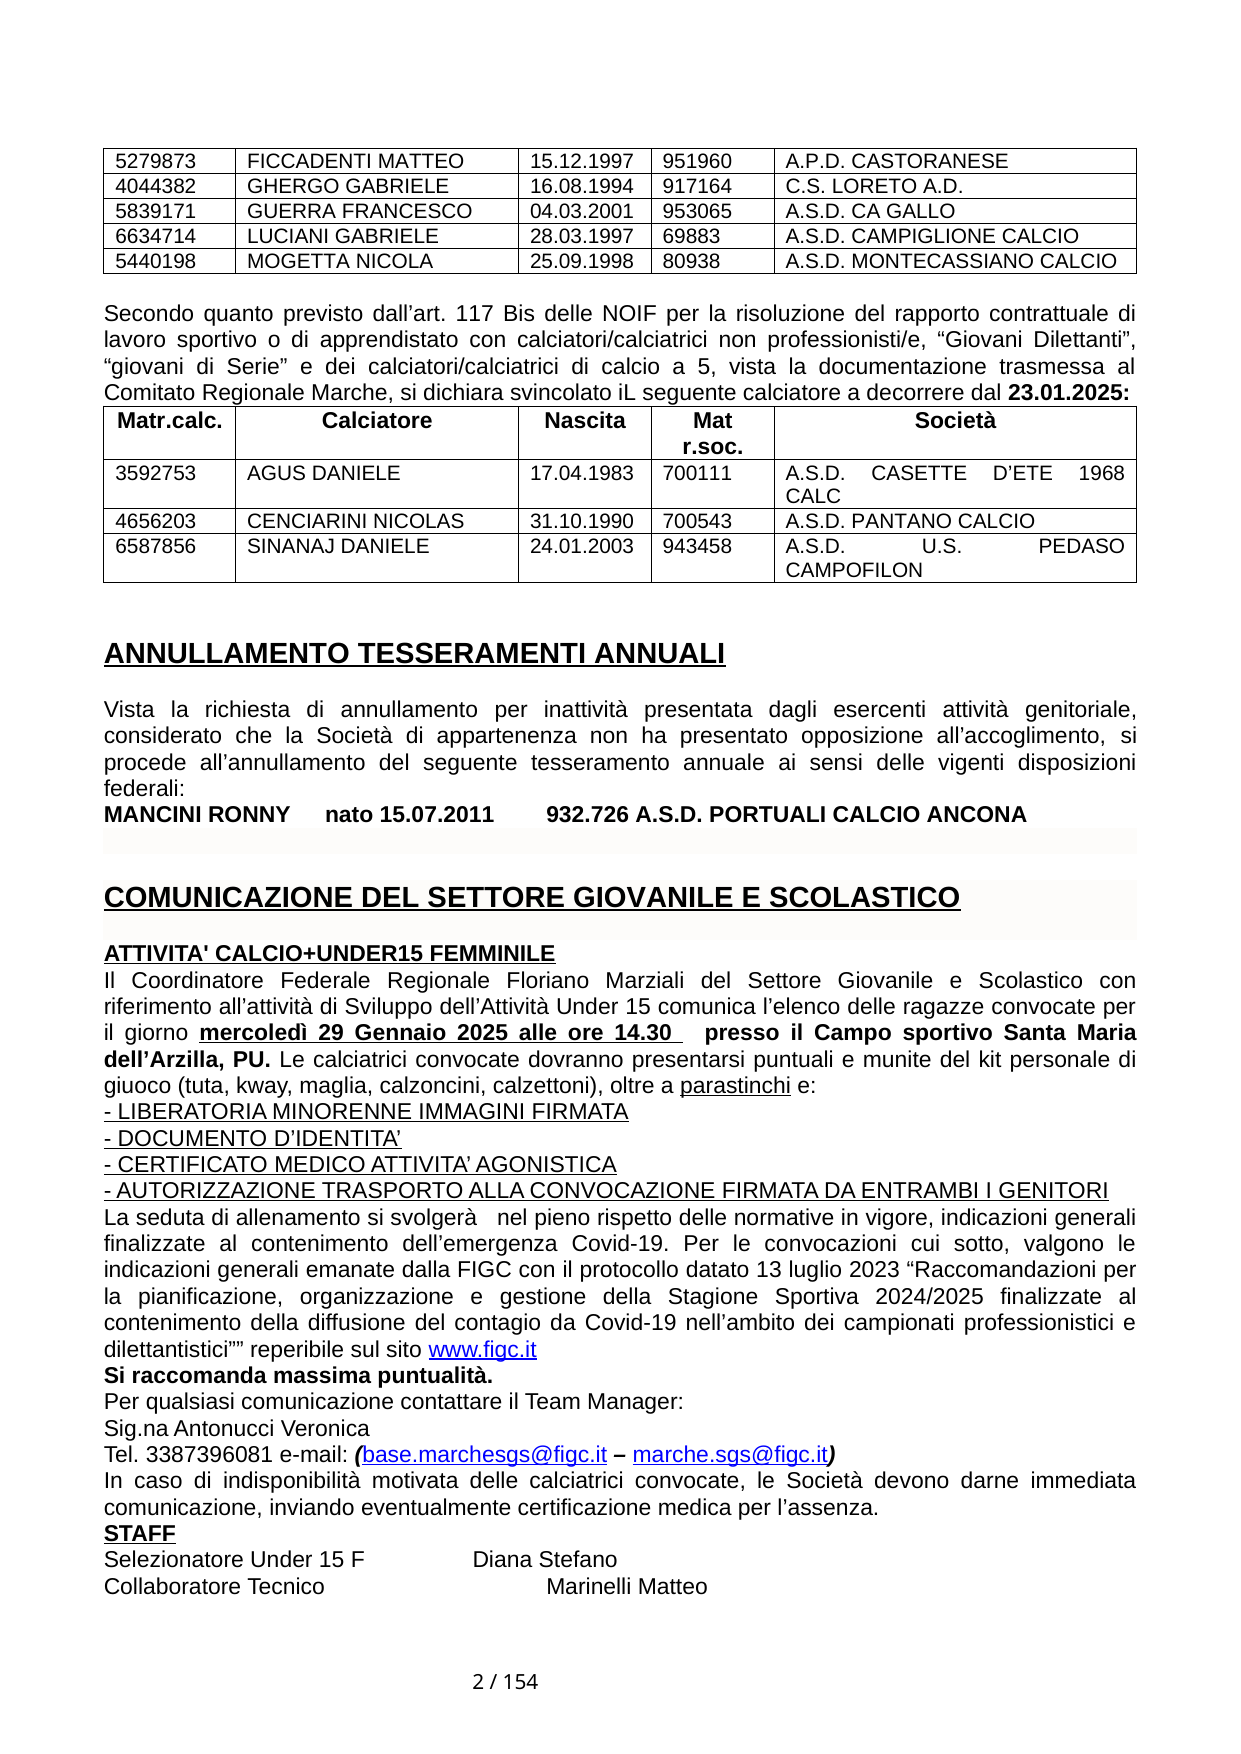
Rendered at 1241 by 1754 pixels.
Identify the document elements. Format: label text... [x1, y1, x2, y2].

table_cell 04.03.2001 [519, 199, 651, 223]
table_cell 700111 [652, 460, 774, 508]
table_cell 953065 [652, 199, 774, 223]
table_cell A.S.D. U.S. PEDASO CAMPOFILON [775, 534, 1136, 582]
table_cell GHERGO GABRIELE [236, 174, 518, 198]
table_header Calciatore [236, 407, 518, 459]
table_cell 5839171 [104, 199, 235, 223]
text Si raccomanda massima puntualità. [103, 1362, 1137, 1388]
table_cell 80938 [652, 249, 774, 273]
table_cell A.S.D. MONTECASSIANO CALCIO [775, 249, 1136, 273]
table_cell A.S.D. PANTANO CALCIO [775, 509, 1136, 533]
table_cell GUERRA FRANCESCO [236, 199, 518, 223]
table_cell 17.04.1983 [519, 460, 651, 508]
text Secondo quanto previsto dall’art. 117 Bis delle NOIF per la risoluzione del rapporto contrattuale di lavoro sportivo o di apprendistato con calciatori/calciatrici non professionisti/e, “Giovani Dilettanti”, “giovani di Serie” e dei calciatori/calciatrici di calcio a 5, vista la documentazione trasmessa al Comitato Regionale Marche, si dichiara svincolato iL seguente calciatore a decorrere dal 23.01.2025: [103, 300, 1137, 406]
text - AUTORIZZAZIONE TRASPORTO ALLA CONVOCAZIONE FIRMATA DA ENTRAMBI I GENITORI [103, 1177, 1137, 1204]
text - CERTIFICATO MEDICO ATTIVITA’ AGONISTICA [103, 1151, 1137, 1177]
table_cell AGUS DANIELE [236, 460, 518, 508]
text Il Coordinatore Federale Regionale Floriano Marziali del Settore Giovanile e Scolastico con riferimento all’attività di Sviluppo dell’Attività Under 15 comunica l’elenco delle ragazze convocate per il giorno mercoledì 29 Gennaio 2025 alle ore 14.30 presso il Campo sportivo Santa Maria dell’Arzilla, PU. Le calciatrici convocate dovranno presentarsi puntuali e munite del kit personale di giuoco (tuta, kway, maglia, calzoncini, calzettoni), oltre a parastinchi e: [103, 967, 1137, 1098]
table_cell 24.01.2003 [519, 534, 651, 582]
text - DOCUMENTO D’IDENTITA’ [103, 1125, 1137, 1151]
table_cell 3592753 [104, 460, 235, 508]
text Per qualsiasi comunicazione contattare il Team Manager: [103, 1388, 1137, 1414]
text - LIBERATORIA MINORENNE IMMAGINI FIRMATA [103, 1098, 1137, 1125]
text MANCINI RONNY nato 15.07.2011 932.726 A.S.D. PORTUALI CALCIO ANCONA [103, 801, 1137, 828]
table_cell 5279873 [104, 149, 235, 173]
table_cell SINANAJ DANIELE [236, 534, 518, 582]
text In caso di indisponibilità motivata delle calciatrici convocate, le Società devono darne immediata comunicazione, inviando eventualmente certificazione medica per l’assenza. [103, 1467, 1137, 1520]
table_header Matr.soc. [652, 407, 774, 459]
table_cell 16.08.1994 [519, 174, 651, 198]
text La seduta di allenamento si svolgerà nel pieno rispetto delle normative in vigore, indicazioni generali finalizzate al contenimento dell’emergenza Covid-19. Per le convocazioni cui sotto, valgono le indicazioni generali emanate dalla FIGC con il protocollo datato 13 luglio 2023 “Raccomandazioni per la pianificazione, organizzazione e gestione della Stagione Sportiva 2024/2025 finalizzate al contenimento della diffusione del contagio da Covid-19 nell’ambito dei campionati professionistici e dilettantistici”” reperibile sul sito www.figc.it [103, 1204, 1137, 1362]
table_cell LUCIANI GABRIELE [236, 224, 518, 248]
table_header Nascita [519, 407, 651, 459]
text Selezionatore Under 15 F Diana Stefano [103, 1546, 1137, 1573]
text Sig.na Antonucci Veronica [103, 1414, 1137, 1441]
table_header Società [775, 407, 1136, 459]
text Vista la richiesta di annullamento per inattività presentata dagli esercenti attività genitoriale, considerato che la Società di appartenenza non ha presentato opposizione all’accoglimento, si procede all’annullamento del seguente tesseramento annuale ai sensi delle vigenti disposizioni federali: [103, 696, 1137, 801]
table_cell 6587856 [104, 534, 235, 582]
table_header Matr.calc. [104, 407, 235, 459]
table_cell 943458 [652, 534, 774, 582]
text Tel. 3387396081 e-mail: (base.marchesgs@figc.it – marche.sgs@figc.it) [103, 1441, 1137, 1467]
table_cell 15.12.1997 [519, 149, 651, 173]
text Collaboratore Tecnico Marinelli Matteo [103, 1573, 1137, 1599]
table_cell FICCADENTI MATTEO [236, 149, 518, 173]
table_cell 4656203 [104, 509, 235, 533]
table_cell 5440198 [104, 249, 235, 273]
table_cell CENCIARINI NICOLAS [236, 509, 518, 533]
table_cell C.S. LORETO A.D. [775, 174, 1136, 198]
table_cell 28.03.1997 [519, 224, 651, 248]
text ATTIVITA' CALCIO+UNDER15 FEMMINILE [103, 940, 1137, 967]
table_cell 951960 [652, 149, 774, 173]
text COMUNICAZIONE DEL SETTORE GIOVANILE E SCOLASTICO [103, 880, 1137, 914]
text STAFF [103, 1520, 1137, 1546]
table_cell 31.10.1990 [519, 509, 651, 533]
table_cell 6634714 [104, 224, 235, 248]
table_cell 69883 [652, 224, 774, 248]
table_cell A.S.D. CA GALLO [775, 199, 1136, 223]
table_cell 700543 [652, 509, 774, 533]
table_cell MOGETTA NICOLA [236, 249, 518, 273]
table_cell A.P.D. CASTORANESE [775, 149, 1136, 173]
table_cell 4044382 [104, 174, 235, 198]
text ANNULLAMENTO TESSERAMENTI ANNUALI [103, 636, 1137, 669]
table_cell 917164 [652, 174, 774, 198]
table_cell A.S.D. CAMPIGLIONE CALCIO [775, 224, 1136, 248]
table_cell 25.09.1998 [519, 249, 651, 273]
table_cell A.S.D. CASETTE D’ETE 1968 CALC [775, 460, 1136, 508]
